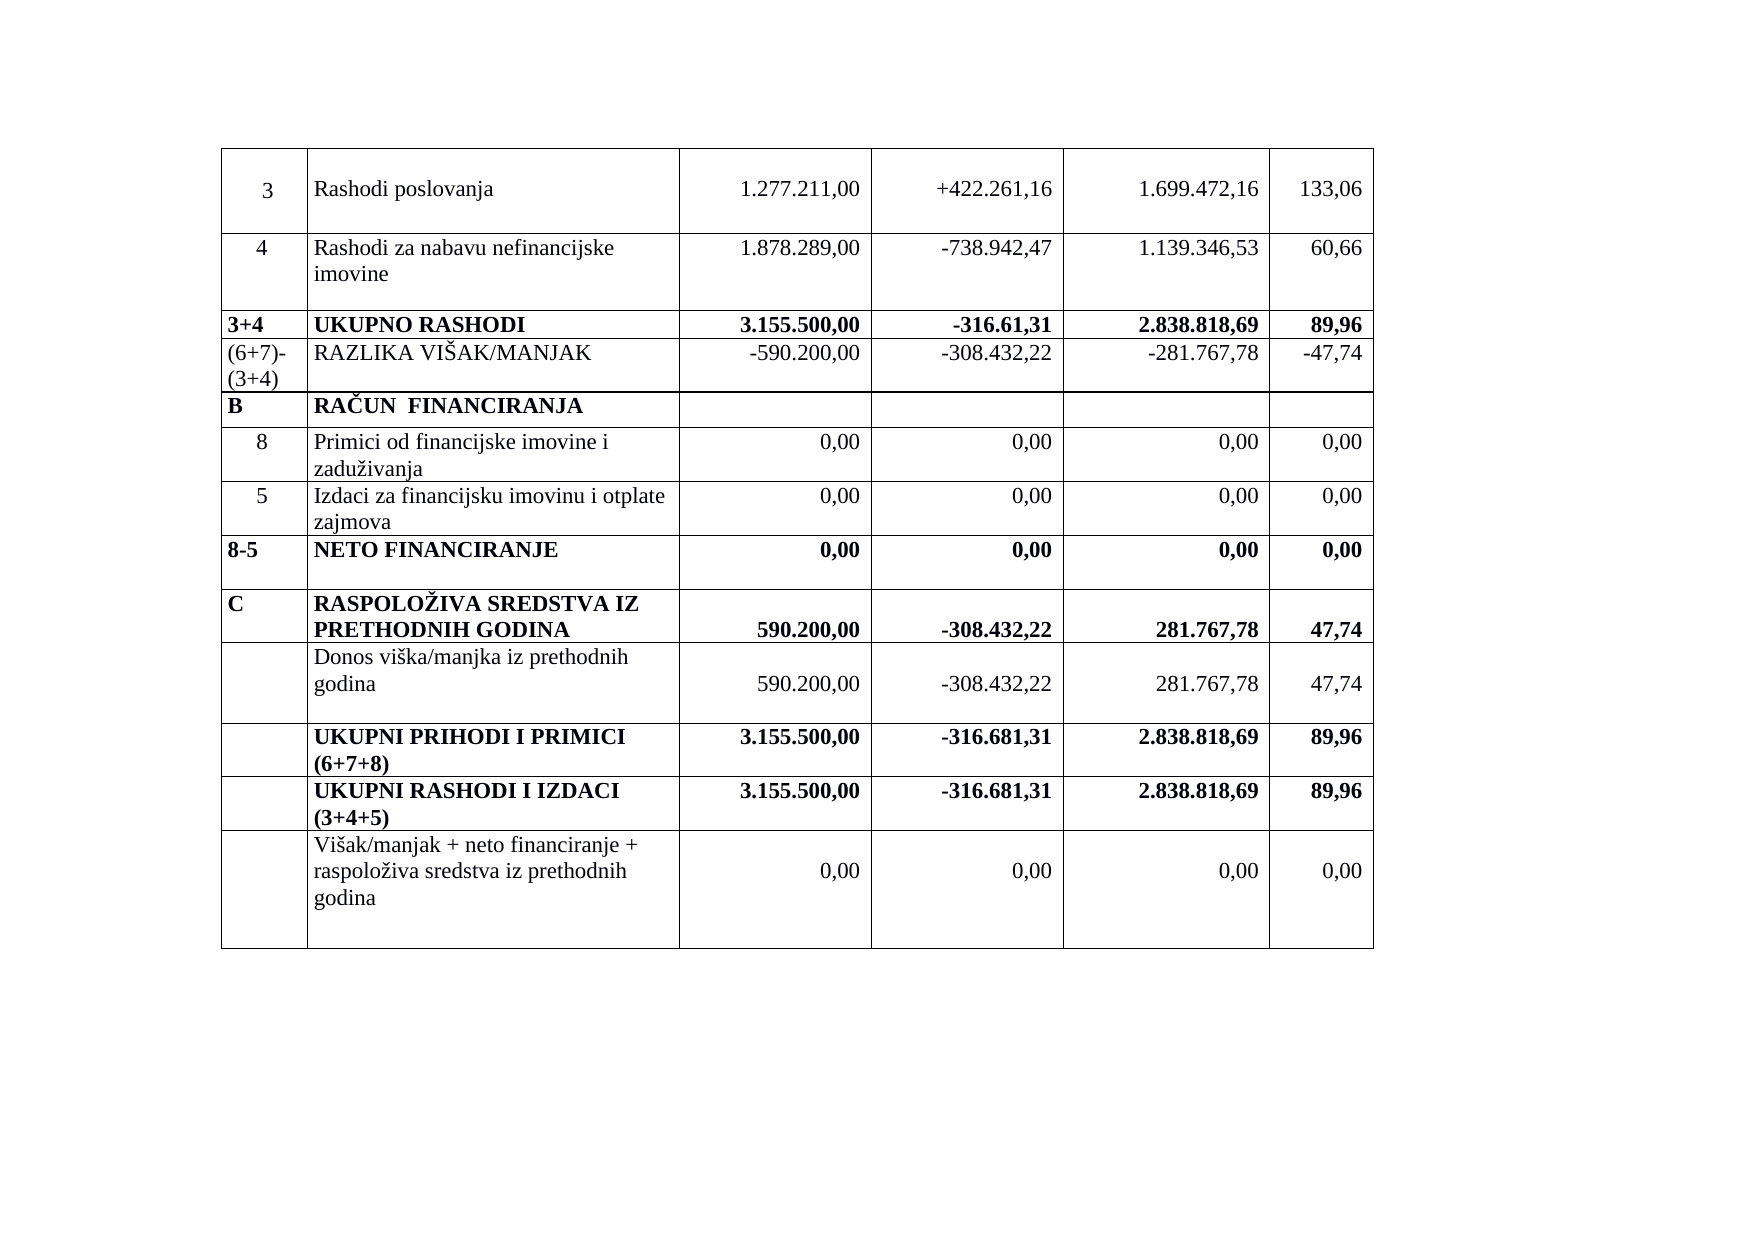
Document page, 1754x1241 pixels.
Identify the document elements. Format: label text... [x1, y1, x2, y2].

table_cell 1.277.211,00 [680, 149, 871, 232]
table_cell 0,00 [1270, 831, 1373, 948]
table_cell -590.200,00 [680, 339, 871, 391]
table_cell 0,00 [680, 831, 871, 948]
table_cell 0,00 [680, 536, 871, 588]
table_cell 0,00 [680, 482, 871, 535]
table_cell 0,00 [872, 831, 1063, 948]
table_cell 3.155.500,00 [680, 777, 871, 830]
table_cell 0,00 [1064, 482, 1269, 535]
table_cell 8 [222, 428, 307, 481]
table_cell UKUPNI RASHODI I IZDACI (3+4+5) [308, 777, 679, 830]
table_cell Donos viška/manjka iz prethodnih godina [308, 643, 679, 722]
table_cell C [222, 590, 307, 642]
table_cell 0,00 [1064, 831, 1269, 948]
table_cell [1064, 393, 1269, 427]
table_cell +422.261,16 [872, 149, 1063, 232]
table_cell 0,00 [1270, 428, 1373, 481]
table_cell 4 [222, 234, 307, 310]
table_cell 0,00 [872, 482, 1063, 535]
table_cell 47,74 [1270, 590, 1373, 642]
table_cell 0,00 [1064, 536, 1269, 588]
table_cell 89,96 [1270, 724, 1373, 776]
table_cell Rashodi poslovanja [308, 149, 679, 232]
table_cell NETO FINANCIRANJE [308, 536, 679, 588]
table_cell 47,74 [1270, 643, 1373, 722]
table_cell 0,00 [680, 428, 871, 481]
table_cell 590.200,00 [680, 590, 871, 642]
table_cell 281.767,78 [1064, 643, 1269, 722]
table_cell -308.432,22 [872, 643, 1063, 722]
table_cell RAČUN FINANCIRANJA [308, 393, 679, 427]
table_cell Primici od financijske imovine i zaduživanja [308, 428, 679, 481]
table_cell -281.767,78 [1064, 339, 1269, 391]
table_cell 1.139.346,53 [1064, 234, 1269, 310]
table_cell -316.681,31 [872, 724, 1063, 776]
table_cell UKUPNI PRIHODI I PRIMICI (6+7+8) [308, 724, 679, 776]
table_cell -316.681,31 [872, 777, 1063, 830]
table_cell 590.200,00 [680, 643, 871, 722]
table_cell [222, 724, 307, 776]
table_cell 2.838.818,69 [1064, 777, 1269, 830]
table_cell 89,96 [1270, 777, 1373, 830]
table_cell 0,00 [1270, 536, 1373, 588]
table_cell 3+4 [222, 311, 307, 338]
table_cell Višak/manjak + neto financiranje + raspoloživa sredstva iz prethodnih godina [308, 831, 679, 948]
table_cell 3 [222, 149, 307, 232]
table_cell 1.699.472,16 [1064, 149, 1269, 232]
table_cell [680, 393, 871, 427]
table_cell [222, 777, 307, 830]
table_cell -308.432,22 [872, 590, 1063, 642]
table_cell 1.878.289,00 [680, 234, 871, 310]
table_cell RASPOLOŽIVA SREDSTVA IZ PRETHODNIH GODINA [308, 590, 679, 642]
table_cell Izdaci za financijsku imovinu i otplate zajmova [308, 482, 679, 535]
table_cell [222, 643, 307, 722]
table_cell UKUPNO RASHODI [308, 311, 679, 338]
table_cell 3.155.500,00 [680, 724, 871, 776]
table_cell 2.838.818,69 [1064, 311, 1269, 338]
table_cell [872, 393, 1063, 427]
table_cell [1270, 393, 1373, 427]
table_cell Rashodi za nabavu nefinancijske imovine [308, 234, 679, 310]
table_cell 2.838.818,69 [1064, 724, 1269, 776]
table_cell 0,00 [1270, 482, 1373, 535]
table_cell -738.942,47 [872, 234, 1063, 310]
table_cell -47,74 [1270, 339, 1373, 391]
table_cell -316.61,31 [872, 311, 1063, 338]
table_cell 0,00 [1064, 428, 1269, 481]
table_cell 3.155.500,00 [680, 311, 871, 338]
table_cell RAZLIKA VIŠAK/MANJAK [308, 339, 679, 391]
table_cell 5 [222, 482, 307, 535]
table_cell 281.767,78 [1064, 590, 1269, 642]
table_cell 133,06 [1270, 149, 1373, 232]
table_cell 89,96 [1270, 311, 1373, 338]
table_cell (6+7)-(3+4) [222, 339, 307, 391]
table_cell 0,00 [872, 536, 1063, 588]
table_cell [222, 831, 307, 948]
table_cell 8-5 [222, 536, 307, 588]
table_cell 0,00 [872, 428, 1063, 481]
table_cell 60,66 [1270, 234, 1373, 310]
table_cell B [222, 393, 307, 427]
table_cell -308.432,22 [872, 339, 1063, 391]
